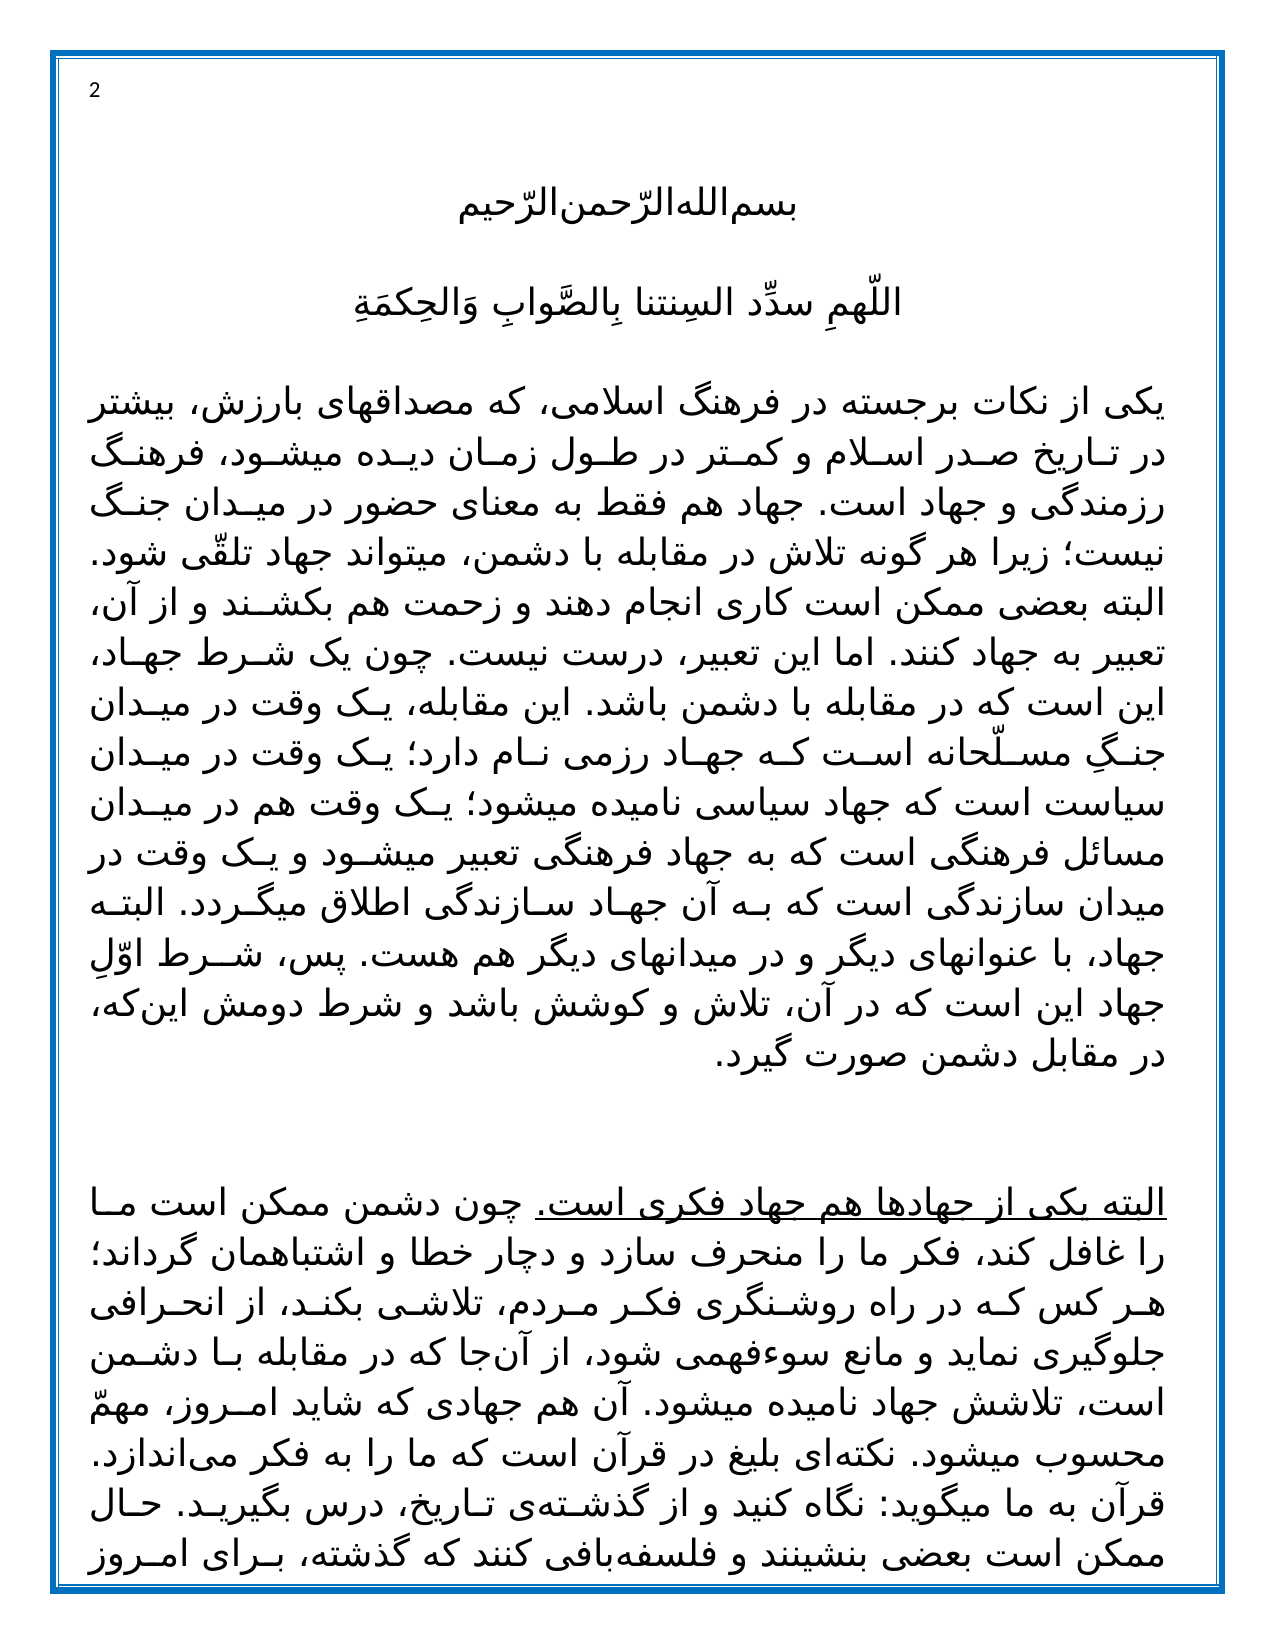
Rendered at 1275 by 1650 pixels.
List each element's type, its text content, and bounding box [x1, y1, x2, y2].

text بسم‌الله‌الرّحمن‌الرّحیم [89, 181, 1167, 224]
text یکی از نکات برجسته در فرهنگ اسلامی، که مصداقهای بارزش، بیشتر در تاریخ صدر اسلام و کمتر در طول زمان دیده میشود، فرهنگ رزمندگی و جهاد است. جهاد هم فقط به معنای حضور در میدان جنگ نیست؛ زیرا هر گونه تلاش در مقابله با دشمن، میتواند جهاد تلقّی شود. البته بعضی ممکن است کاری انجام دهند و زحمت هم بکشند و از آن، تعبیر به جهاد کنند. اما این تعبیر، درست نیست. چون یک شرط جهاد، این است که در مقابله با دشمن باشد. این مقابله، یک وقت در میدان جنگِ مسلّحانه است که جهاد رزمی نام دارد؛ یک وقت در میدان سیاست است که جهاد سیاسی نامیده میشود؛ یک وقت هم در میدان مسائل فرهنگی است که به جهاد فرهنگی تعبیر میشود و یک وقت در میدان سازندگی است که به آن جهاد سازندگی اطلاق میگردد. البته جهاد، با عنوانهای دیگر و در میدانهای دیگر هم هست. پس، شرط اوّلِ جهاد این است که در آن، تلاش و کوشش باشد و شرط دومش این‌که، در مقابل دشمن صورت گیرد. [89, 380, 1167, 1075]
text اللّهمِ‌ سدِّد السِنتنا بِالصَّوابِ وَالحِکمَةِ [89, 280, 1167, 324]
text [89, 1181, 1167, 1575]
